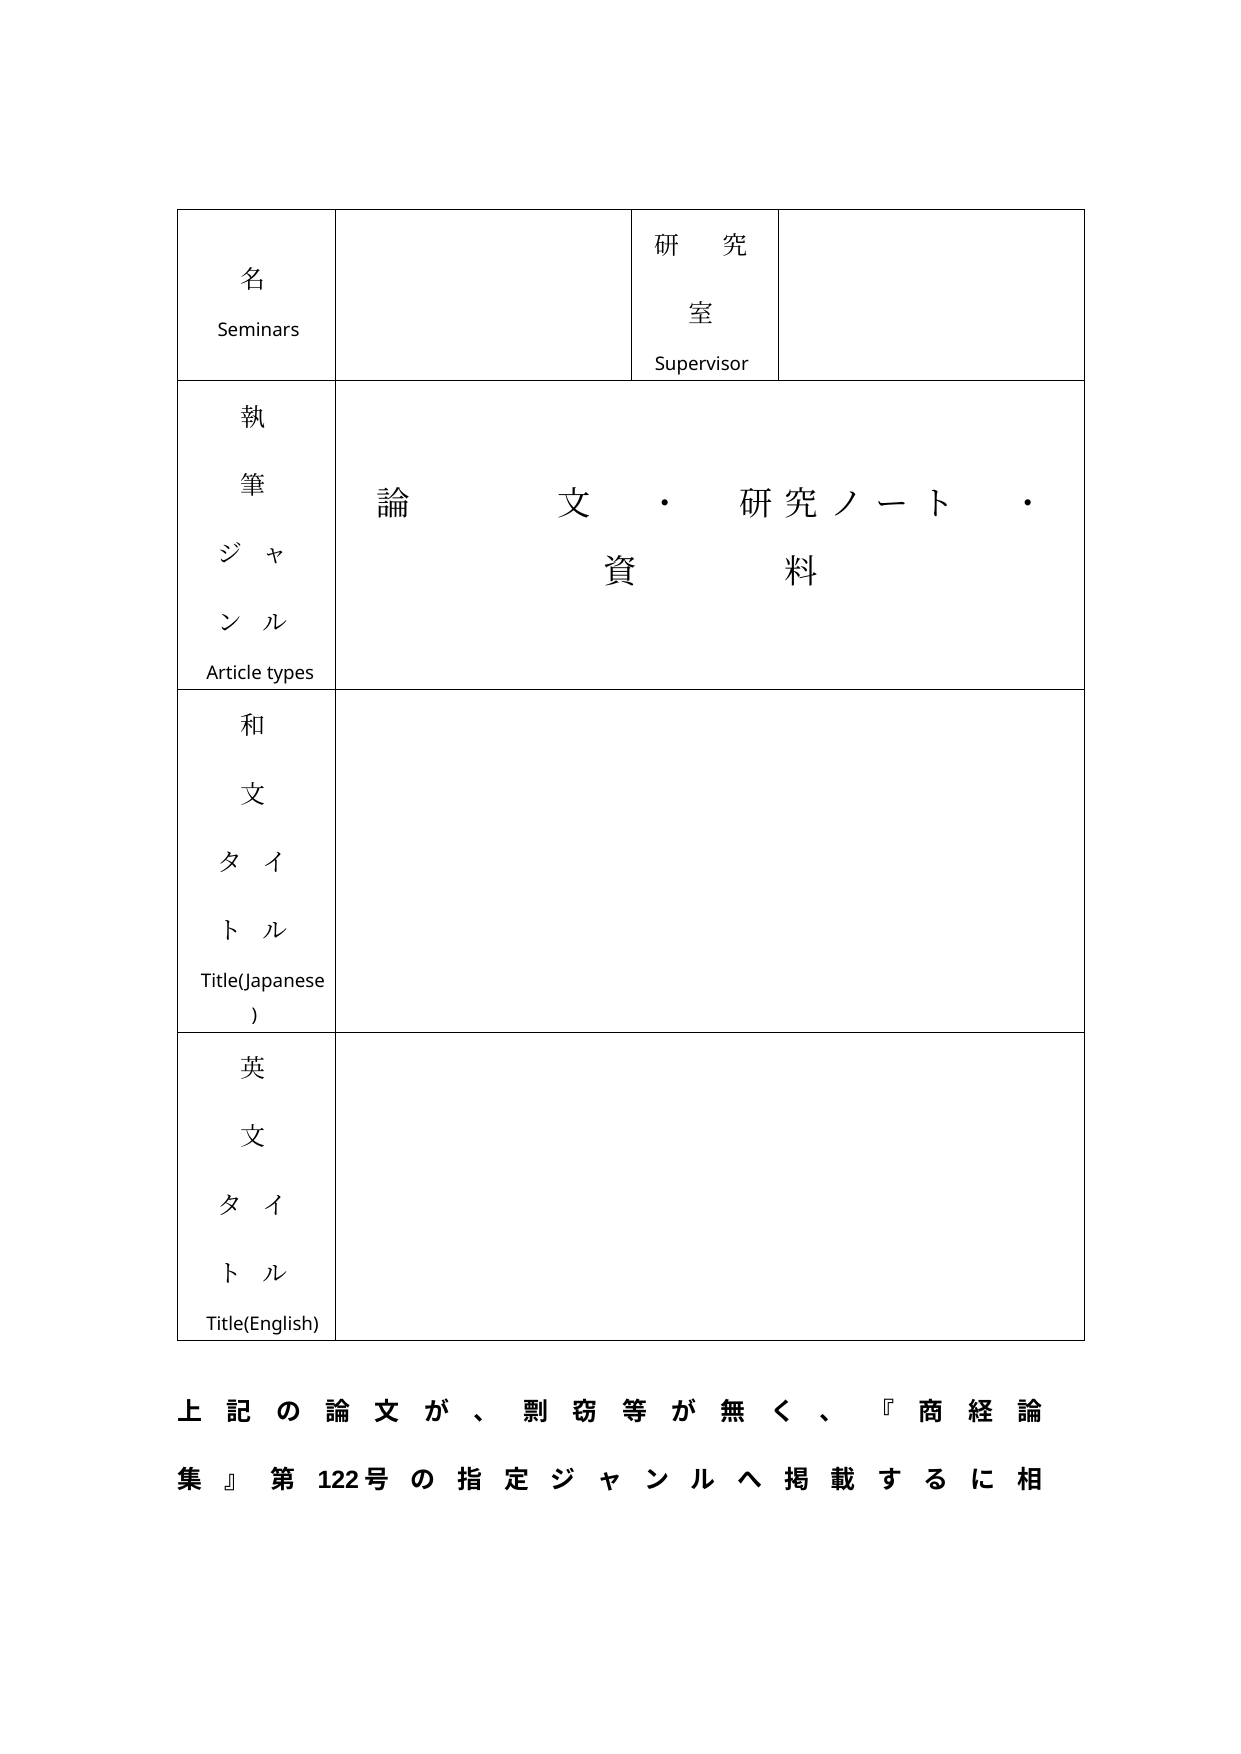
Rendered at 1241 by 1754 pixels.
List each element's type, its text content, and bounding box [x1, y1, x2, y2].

table_cell 執 筆 ジャンル Article types [178, 381, 335, 689]
table_cell [779, 210, 1084, 380]
table_cell 和 文 タイトル Title(Japanese) [178, 690, 335, 1032]
table_cell 研究指導名 Seminars [178, 210, 335, 380]
table_cell [336, 1033, 1084, 1340]
table_cell 論 文 ・ 研究ノート ・ 資 料 [336, 381, 1084, 689]
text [177, 1375, 1063, 1512]
table_cell [336, 690, 1084, 1032]
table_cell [632, 210, 778, 380]
table_cell 英 文 タイトル Title(English) [178, 1033, 335, 1340]
table_cell [336, 210, 631, 380]
